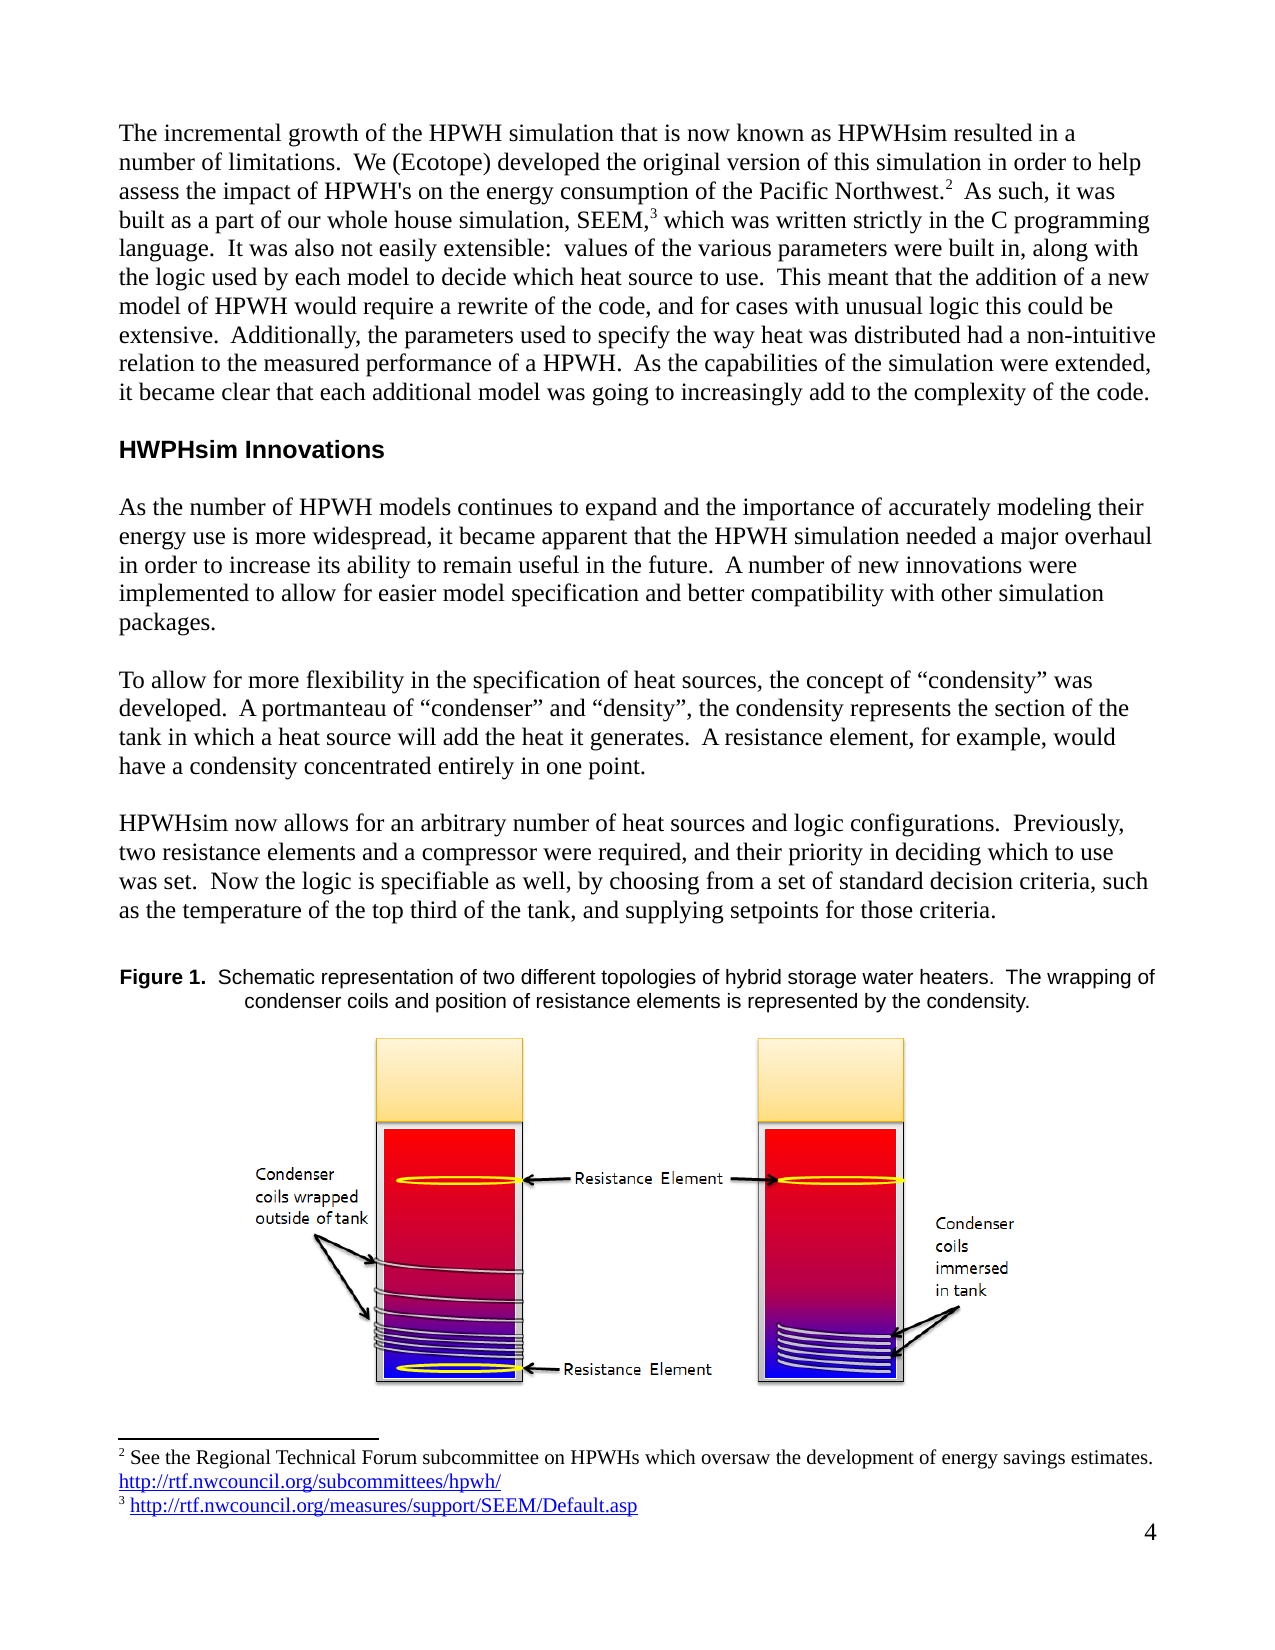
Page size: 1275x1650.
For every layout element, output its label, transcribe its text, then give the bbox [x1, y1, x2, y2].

subtitle HWPHsim Innovations [118, 435, 1156, 463]
text To allow for more flexibility in the specification of heat sources, the concept of “condensity” was developed. A portmanteau of “condenser” and “density”, the condensity represents the section of the tank in which a heat source will add the heat it generates. A resistance element, for example, would have a condensity concentrated entirely in one point. [118, 665, 1156, 780]
text As the number of HPWH models continues to expand and the importance of accurately modeling their energy use is more widespread, it became apparent that the HPWH simulation needed a major overhaul in order to increase its ability to remain useful in the future. A number of new innovations were implemented to allow for easier model specification and better compatibility with other simulation packages. [118, 492, 1156, 636]
text Figure 1. Schematic representation of two different topologies of hybrid storage water heaters. The wrapping of condenser coils and position of resistance elements is represented by the condensity. [118, 965, 1156, 1013]
text The incremental growth of the HPWH simulation that is now known as HPWHsim resulted in a number of limitations. We (Ecotope) developed the original version of this simulation in order to help assess the impact of HPWH's on the energy consumption of the Pacific Northwest. As such, it was built as a part of our whole house simulation, SEEM, which was written strictly in the C programming language. It was also not easily extensible: values of the various parameters were built in, along with the logic used by each model to decide which heat source to use. This meant that the addition of a new model of HPWH would require a rewrite of the code, and for cases with unusual logic this could be extensive. Additionally, the parameters used to specify the way heat was distributed had a non-intuitive relation to the measured performance of a HPWH. As the capabilities of the simulation were extended, it became clear that each additional model was going to increasingly add to the complexity of the code. [118, 118, 1156, 406]
text HPWHsim now allows for an arbitrary number of heat sources and logic configurations. Previously, two resistance elements and a compressor were required, and their priority in deciding which to use was set. Now the logic is specifiable as well, by choosing from a set of standard decision criteria, such as the temperature of the top third of the tank, and supplying setpoints for those criteria. [118, 808, 1156, 923]
